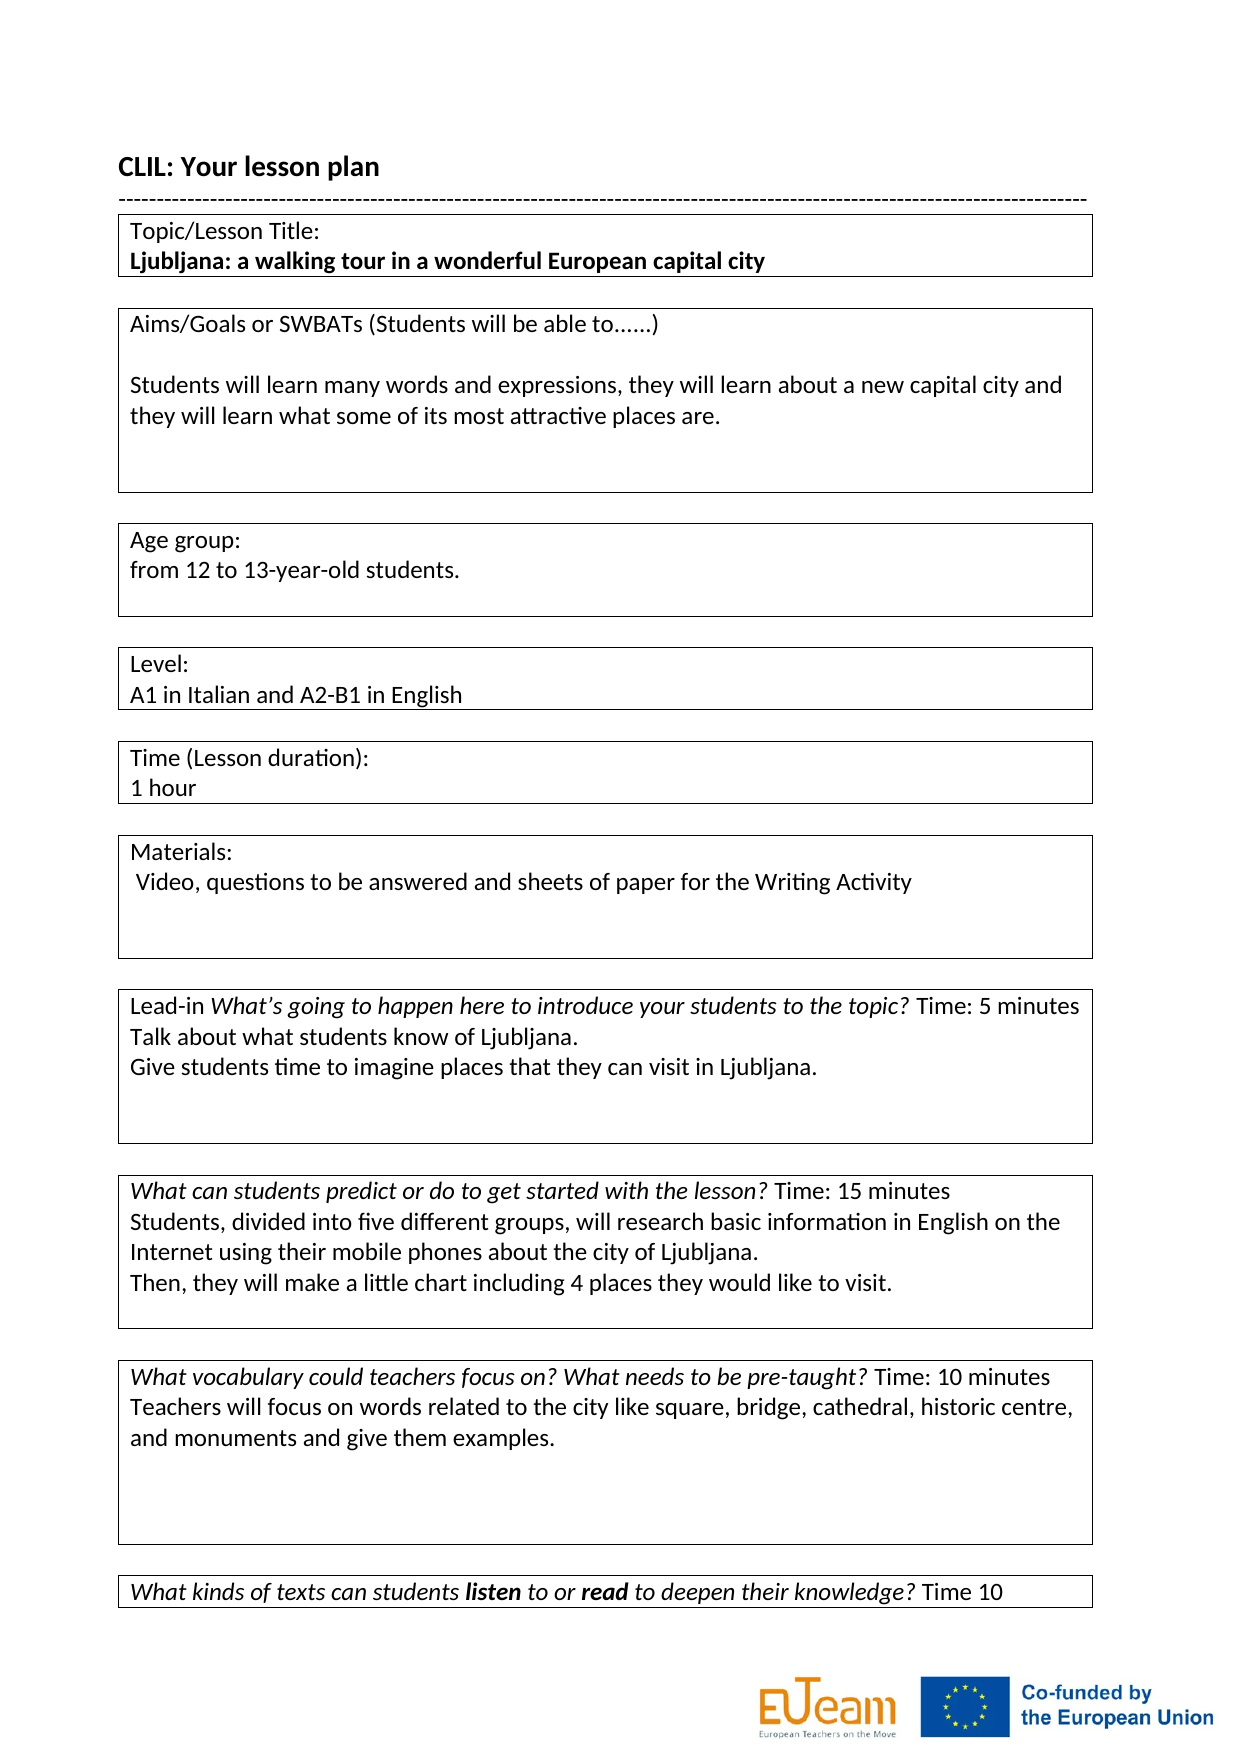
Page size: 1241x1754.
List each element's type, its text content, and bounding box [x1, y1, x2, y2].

table_header Aims/Goals or SWBATs (Students will be able to......) Students will learn many words and expressions, they will learn about a new capital city and they will learn what some of its most attractive places are. [119, 309, 1092, 492]
table_header What can students predict or do to get started with the lesson? Time: 15 minutes Students, divided into five different groups, will research basic information in English on the Internet using their mobile phones about the city of Ljubljana. Then, they will make a little chart including 4 places they would like to visit. [119, 1176, 1092, 1328]
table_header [119, 1576, 1092, 1607]
text ------------------------------------------------------------------------------------------------------------------------------- [118, 183, 1122, 214]
table_header Materials: Video, questions to be answered and sheets of paper for the Writing Activity [119, 836, 1092, 958]
table_header Time (Lesson duration): 1 hour [119, 742, 1092, 803]
table_header Topic/Lesson Title: Ljubljana: a walking tour in a wonderful European capital city [119, 215, 1092, 276]
table_header Level: A1 in Italian and A2-B1 in English [119, 648, 1092, 709]
text CLIL: Your lesson plan [118, 148, 1122, 183]
table_header Age group: from 12 to 13-year-old students. [119, 524, 1092, 616]
picture [742, 1665, 1236, 1754]
table_header Lead-in What’s going to happen here to introduce your students to the topic? Time: 5 minutes Talk about what students know of Ljubljana. Give students time to imagine places that they can visit in Ljubljana. [119, 990, 1092, 1143]
table_header What vocabulary could teachers focus on? What needs to be pre-taught? Time: 10 minutes Teachers will focus on words related to the city like square, bridge, cathedral, historic centre, and monuments and give them examples. [119, 1361, 1092, 1544]
